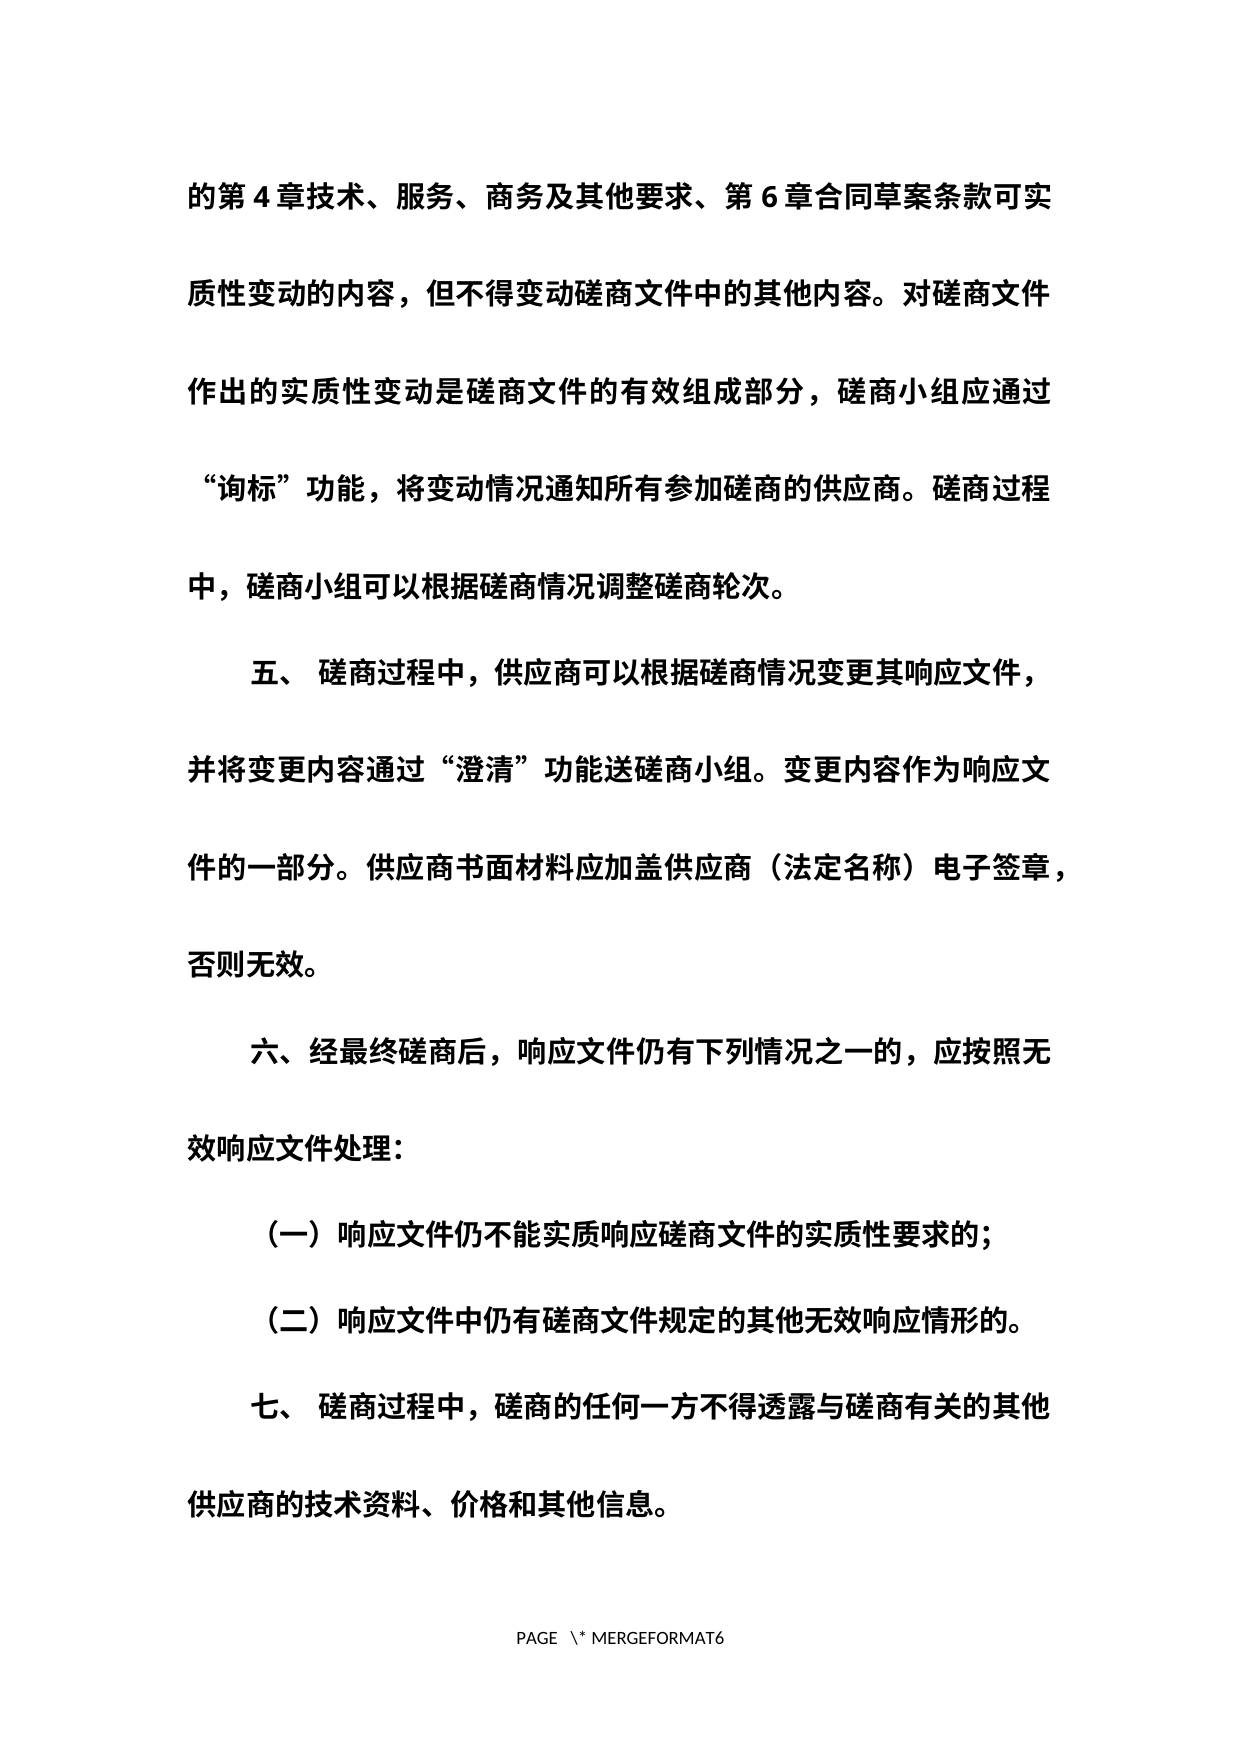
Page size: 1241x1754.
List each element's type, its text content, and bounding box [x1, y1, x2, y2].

text （二）响应文件中仍有磋商文件规定的其他无效响应情形的。 [187, 1287, 1053, 1352]
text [187, 162, 1053, 617]
text 六、经最终磋商后，响应文件仍有下列情况之一的，应按照无效响应文件处理： [187, 1017, 1053, 1179]
text 七、 磋商过程中，磋商的任何一方不得透露与磋商有关的其他供应商的技术资料、价格和其他信息。 [187, 1373, 1053, 1535]
text （一）响应文件仍不能实质响应磋商文件的实质性要求的； [187, 1200, 1053, 1265]
text 五、 磋商过程中，供应商可以根据磋商情况变更其响应文件，并将变更内容通过“澄清”功能送磋商小组。变更内容作为响应文件的一部分。供应商书面材料应加盖供应商（法定名称）电子签章，否则无效。 [187, 638, 1053, 996]
